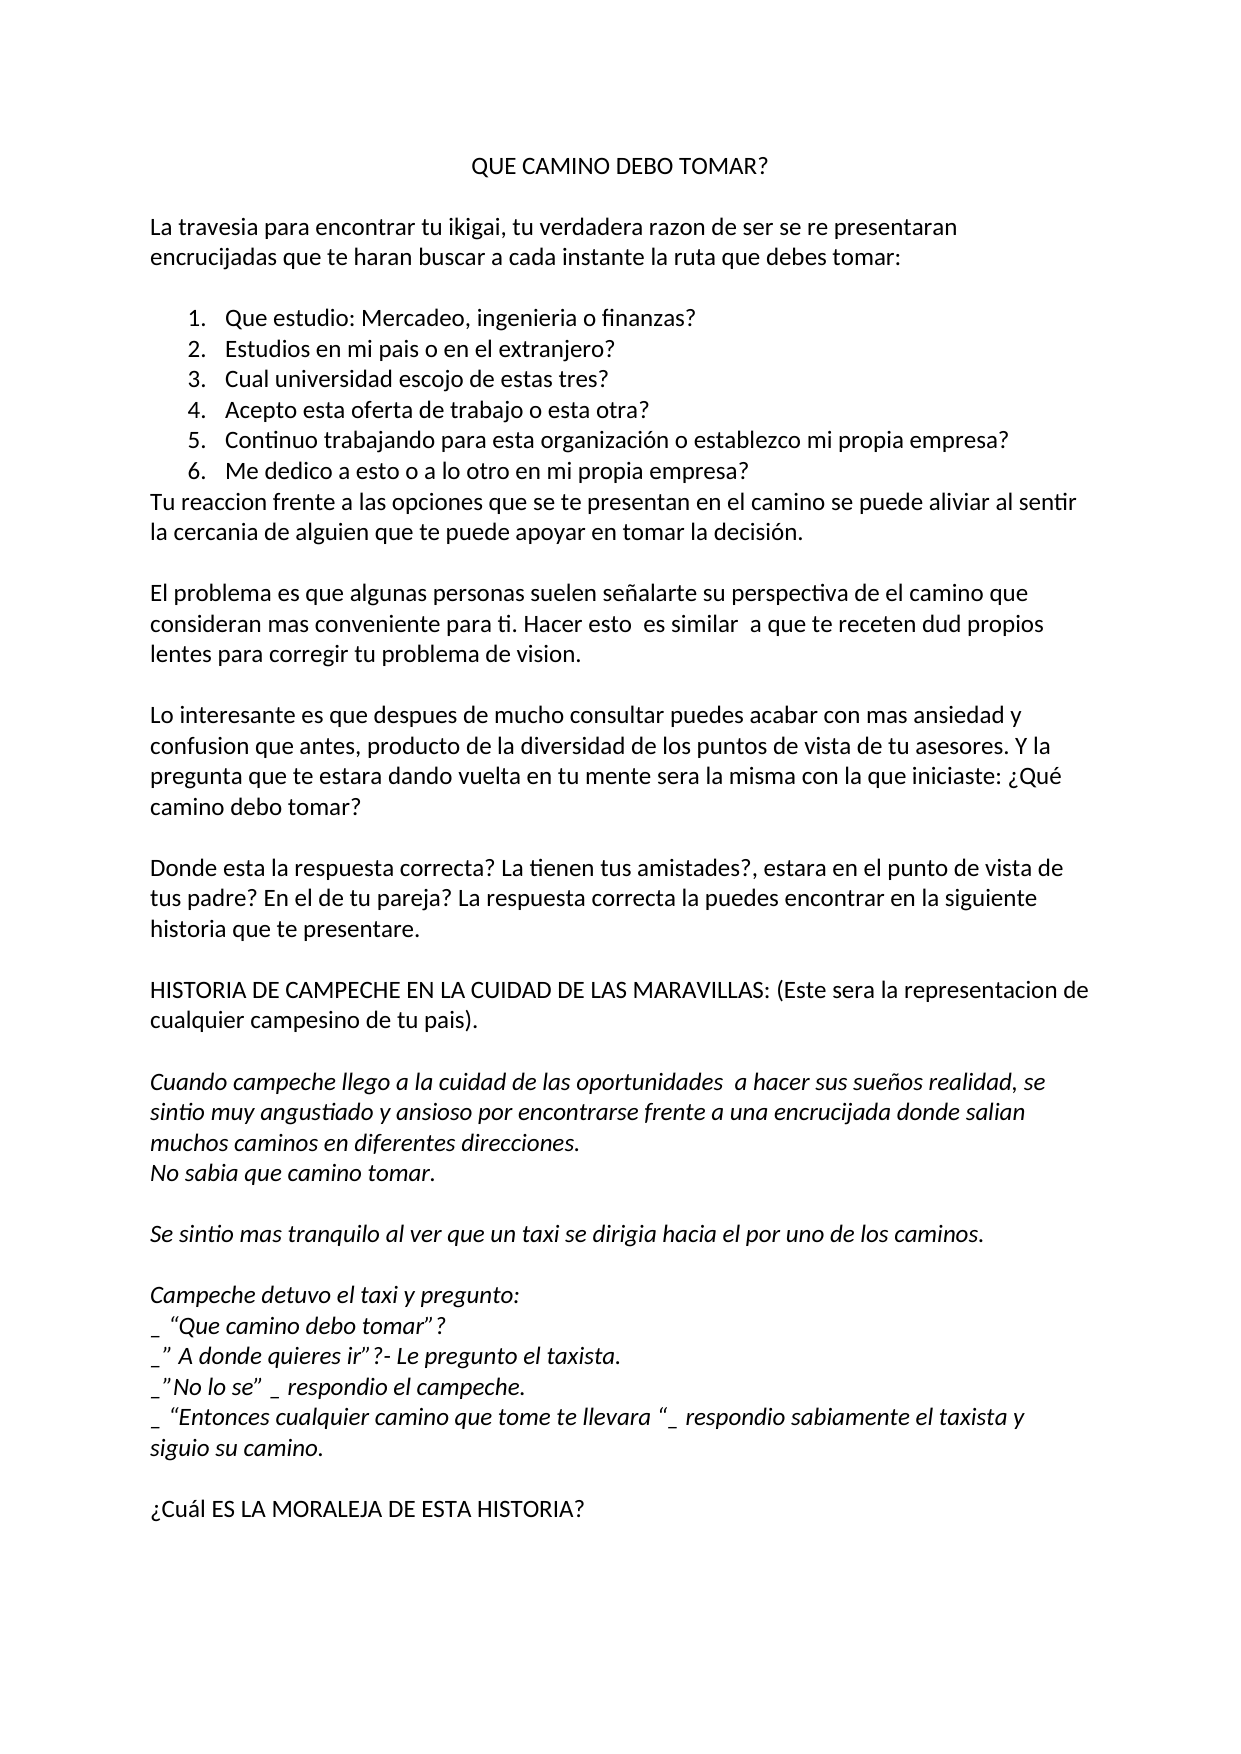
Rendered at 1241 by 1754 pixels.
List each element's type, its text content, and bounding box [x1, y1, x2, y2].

text _ “Que camino debo tomar”? [150, 1310, 1090, 1340]
text Cuando campeche llego a la cuidad de las oportunidades a hacer sus sueños realidad, se sintio muy angustiado y ansioso por encontrarse frente a una encrucijada donde salian muchos caminos en diferentes direcciones. [150, 1066, 1090, 1157]
text Donde esta la respuesta correcta? La tienen tus amistades?, estara en el punto de vista de tus padre? En el de tu pareja? La respuesta correcta la puedes encontrar en la siguiente historia que te presentare. [150, 852, 1090, 943]
text El problema es que algunas personas suelen señalarte su perspectiva de el camino que consideran mas conveniente para ti. Hacer esto es similar a que te receten dud propios lentes para corregir tu problema de vision. [150, 577, 1090, 669]
list Me dedico a esto o a lo otro en mi propia empresa? [187, 455, 1090, 486]
text HISTORIA DE CAMPECHE EN LA CUIDAD DE LAS MARAVILLAS: (Este sera la representacion de cualquier campesino de tu pais). [150, 974, 1090, 1035]
text _”No lo se” _ respondio el campeche. [150, 1371, 1090, 1401]
text Tu reaccion frente a las opciones que se te presentan en el camino se puede aliviar al sentir la cercania de alguien que te puede apoyar en tomar la decisión. [150, 486, 1090, 547]
text ¿Cuál ES LA MORALEJA DE ESTA HISTORIA? [150, 1493, 1090, 1523]
list Que estudio: Mercadeo, ingenieria o finanzas? [187, 303, 1090, 333]
text _ “Entonces cualquier camino que tome te llevara “_ respondio sabiamente el taxista y siguio su camino. [150, 1401, 1090, 1462]
list Cual universidad escojo de estas tres? [187, 364, 1090, 394]
text Se sintio mas tranquilo al ver que un taxi se dirigia hacia el por uno de los caminos. [150, 1218, 1090, 1249]
text QUE CAMINO DEBO TOMAR? [150, 150, 1090, 181]
list Estudios en mi pais o en el extranjero? [187, 333, 1090, 364]
text Lo interesante es que despues de mucho consultar puedes acabar con mas ansiedad y confusion que antes, producto de la diversidad de los puntos de vista de tu asesores. Y la pregunta que te estara dando vuelta en tu mente sera la misma con la que iniciaste: ¿Qué camino debo tomar? [150, 699, 1090, 821]
text Campeche detuvo el taxi y pregunto: [150, 1279, 1090, 1310]
list Acepto esta oferta de trabajo o esta otra? [187, 394, 1090, 425]
text La travesia para encontrar tu ikigai, tu verdadera razon de ser se re presentaran encrucijadas que te haran buscar a cada instante la ruta que debes tomar: [150, 211, 1090, 272]
list Continuo trabajando para esta organización o establezco mi propia empresa? [187, 425, 1090, 455]
text No sabia que camino tomar. [150, 1157, 1090, 1188]
text _” A donde quieres ir”?- Le pregunto el taxista. [150, 1340, 1090, 1371]
